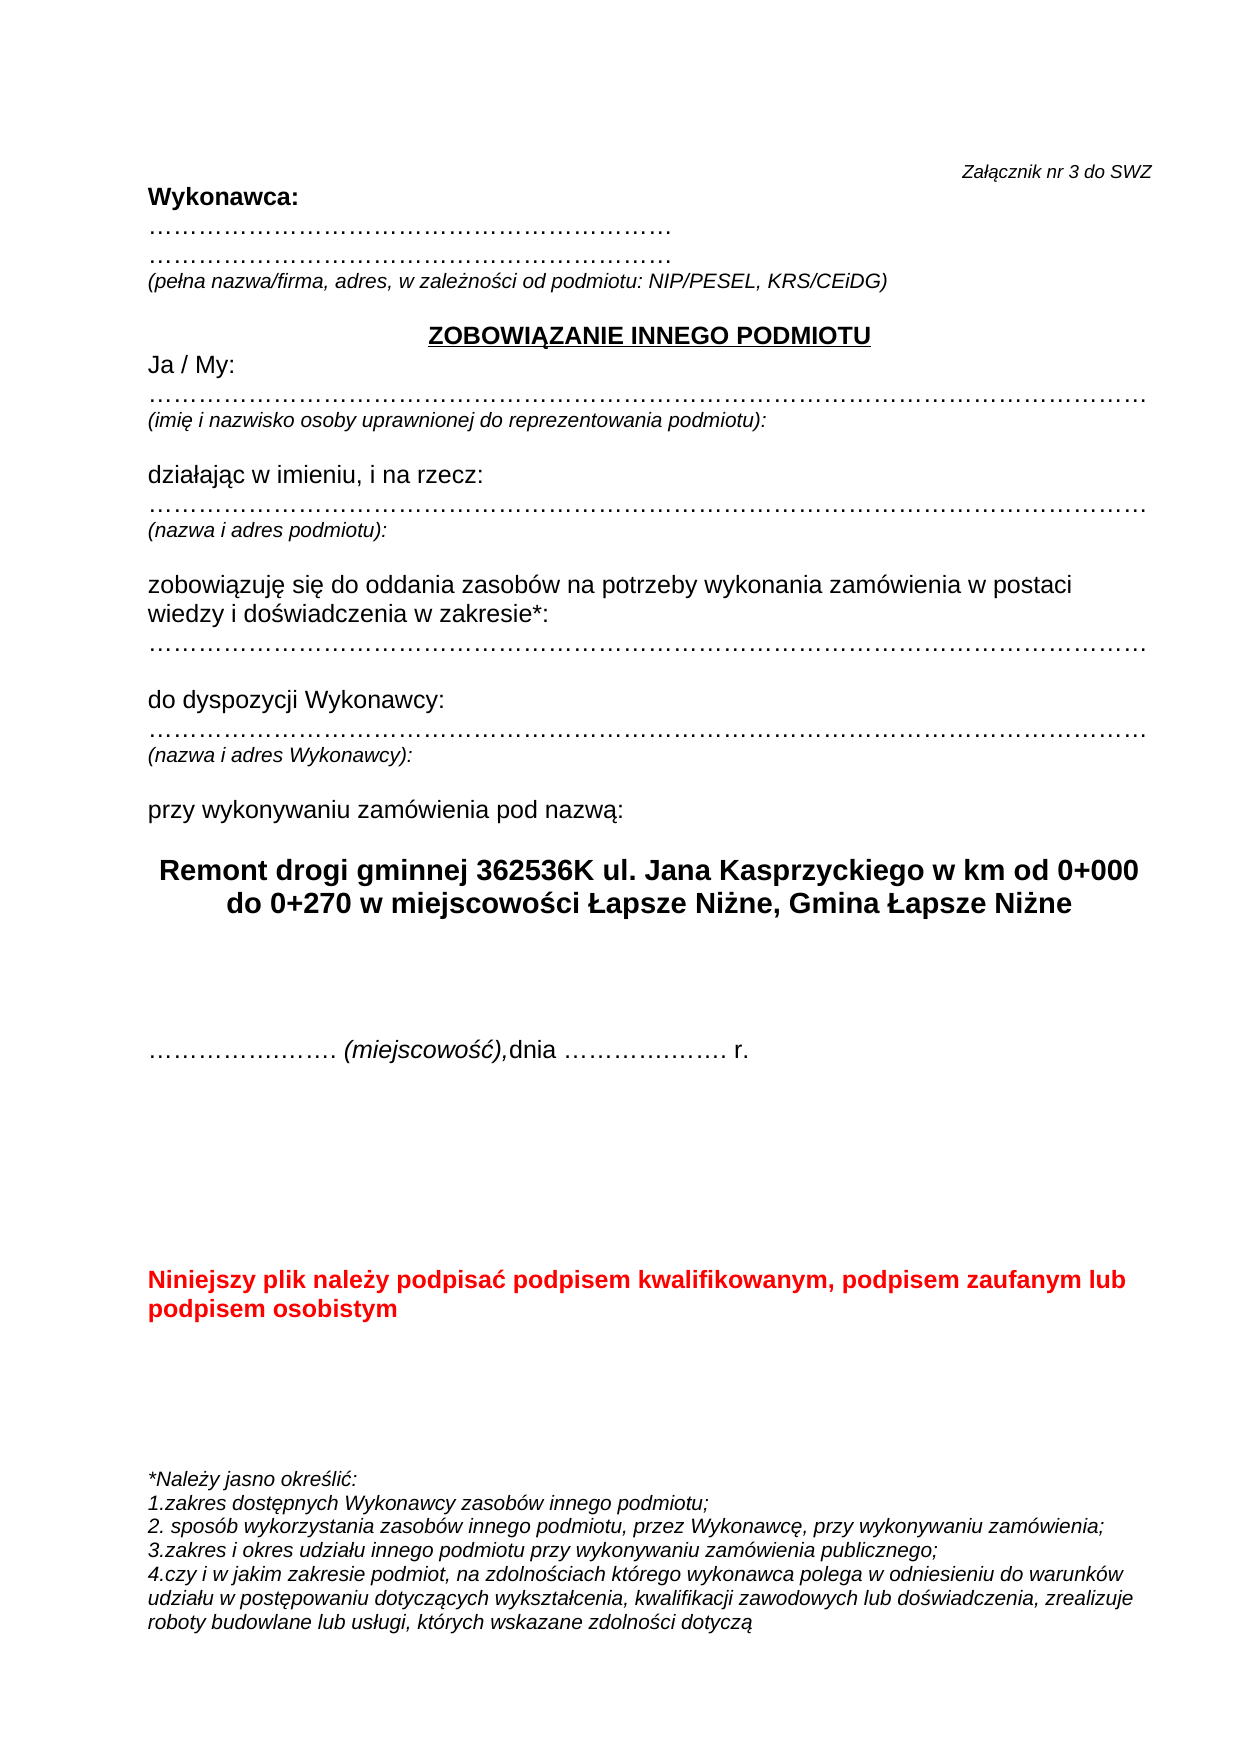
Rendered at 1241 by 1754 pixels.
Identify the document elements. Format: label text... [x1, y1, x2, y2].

text działając w imieniu, i na rzecz: [148, 460, 1152, 489]
text ………………………………………………………………………………………………………… [148, 379, 1152, 407]
text do dyspozycji Wykonawcy: [148, 685, 1152, 714]
text ………………………………………………………………………………………………………… [148, 628, 1152, 657]
text 2. sposób wykorzystania zasobów innego podmiotu, przez Wykonawcę, przy wykonywaniu zamówienia; [148, 1514, 1152, 1538]
text ……………………………………………………… [148, 240, 1152, 268]
text Niniejszy plik należy podpisać podpisem kwalifikowanym, podpisem zaufanym lub podpisem osobistym [148, 1265, 1152, 1323]
text zobowiązuję się do oddania zasobów na potrzeby wykonania zamówienia w postaci wiedzy i doświadczenia w zakresie*: [148, 570, 1152, 628]
text ……………………………………………………… [148, 211, 1152, 240]
text (nazwa i adres podmiotu): [148, 518, 1152, 542]
text Załącznik nr 3 do SWZ [148, 161, 1152, 182]
text …………….……. (miejscowość),dnia ………….……. r. [148, 1035, 1152, 1064]
text ZOBOWIĄZANIE INNEGO PODMIOTU [148, 321, 1152, 350]
text (pełna nazwa/firma, adres, w zależności od podmiotu: NIP/PESEL, KRS/CEiDG) [148, 268, 1152, 292]
text Remont drogi gminnej 362536K ul. Jana Kasprzyckiego w km od 0+000 do 0+270 w miejscowości Łapsze Niżne, Gmina Łapsze Niżne [148, 853, 1152, 920]
text (nazwa i adres Wykonawcy): [148, 743, 1152, 767]
text *Należy jasno określić: [148, 1466, 1152, 1490]
text Wykonawca: [148, 182, 1152, 211]
text ………………………………………………………………………………………………………… [148, 489, 1152, 518]
text 3.zakres i okres udziału innego podmiotu przy wykonywaniu zamówienia publicznego; [148, 1538, 1152, 1562]
text ………………………………………………………………………………………………………… [148, 714, 1152, 743]
text 1.zakres dostępnych Wykonawcy zasobów innego podmiotu; [148, 1490, 1152, 1514]
text 4.czy i w jakim zakresie podmiot, na zdolnościach którego wykonawca polega w odniesieniu do warunków udziału w postępowaniu dotyczących wykształcenia, kwalifikacji zawodowych lub doświadczenia, zrealizuje roboty budowlane lub usługi, których wskazane zdolności dotyczą [148, 1562, 1152, 1634]
text (imię i nazwisko osoby uprawnionej do reprezentowania podmiotu): [148, 407, 1152, 431]
text przy wykonywaniu zamówienia pod nazwą: [148, 796, 1152, 824]
text Ja / My: [148, 350, 1152, 379]
